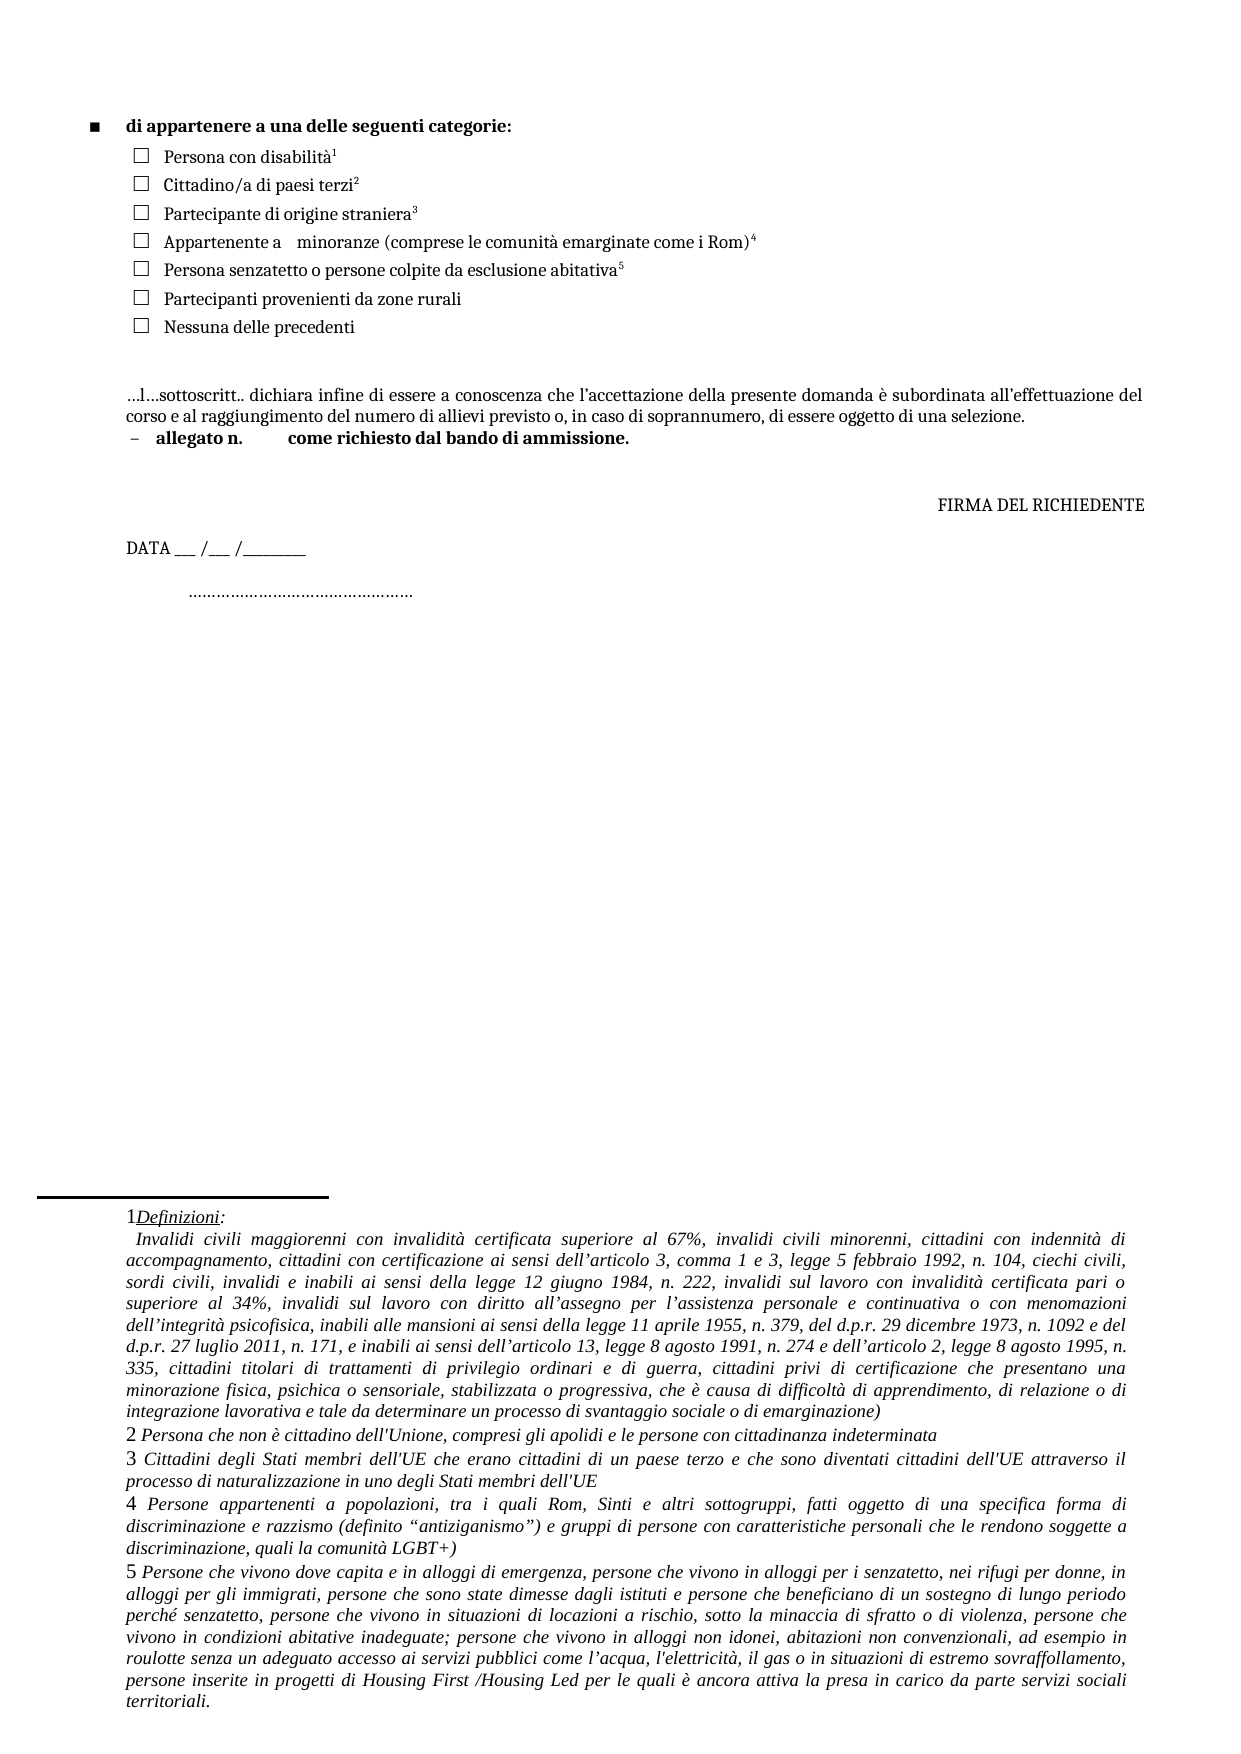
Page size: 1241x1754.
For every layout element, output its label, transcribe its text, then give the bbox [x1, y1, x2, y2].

text □ Partecipante di origine straniera [134, 199, 1142, 228]
text □ Nessuna delle precedenti [134, 313, 1142, 341]
text …l…sottoscritt.. dichiara infine di essere a conoscenza che l’accettazione della presente domanda è subordinata all’effettuazione del corso e al raggiungimento del numero di allievi previsto o, in caso di soprannumero, di essere oggetto di una selezione. [126, 384, 1145, 427]
text □ Cittadino/a di paesi terzi [134, 171, 1142, 199]
text □ Appartenente a minoranze (comprese le comunità emarginate come i Rom) [134, 228, 1142, 256]
text □ Partecipanti provenienti da zone rurali [134, 284, 1142, 313]
text □ Persona con disabilità [134, 143, 1142, 171]
text FIRMA DEL RICHIEDENTE [126, 470, 1145, 516]
text – allegato n. come richiesto dal bando di ammissione. [126, 427, 1145, 449]
text □ Persona senzatetto o persone colpite da esclusione abitativa [134, 256, 1142, 284]
text DATA ___ /___ /_________ ………………………………………… [126, 538, 1145, 602]
list di appartenere a una delle seguenti categorie: [88, 104, 1142, 143]
